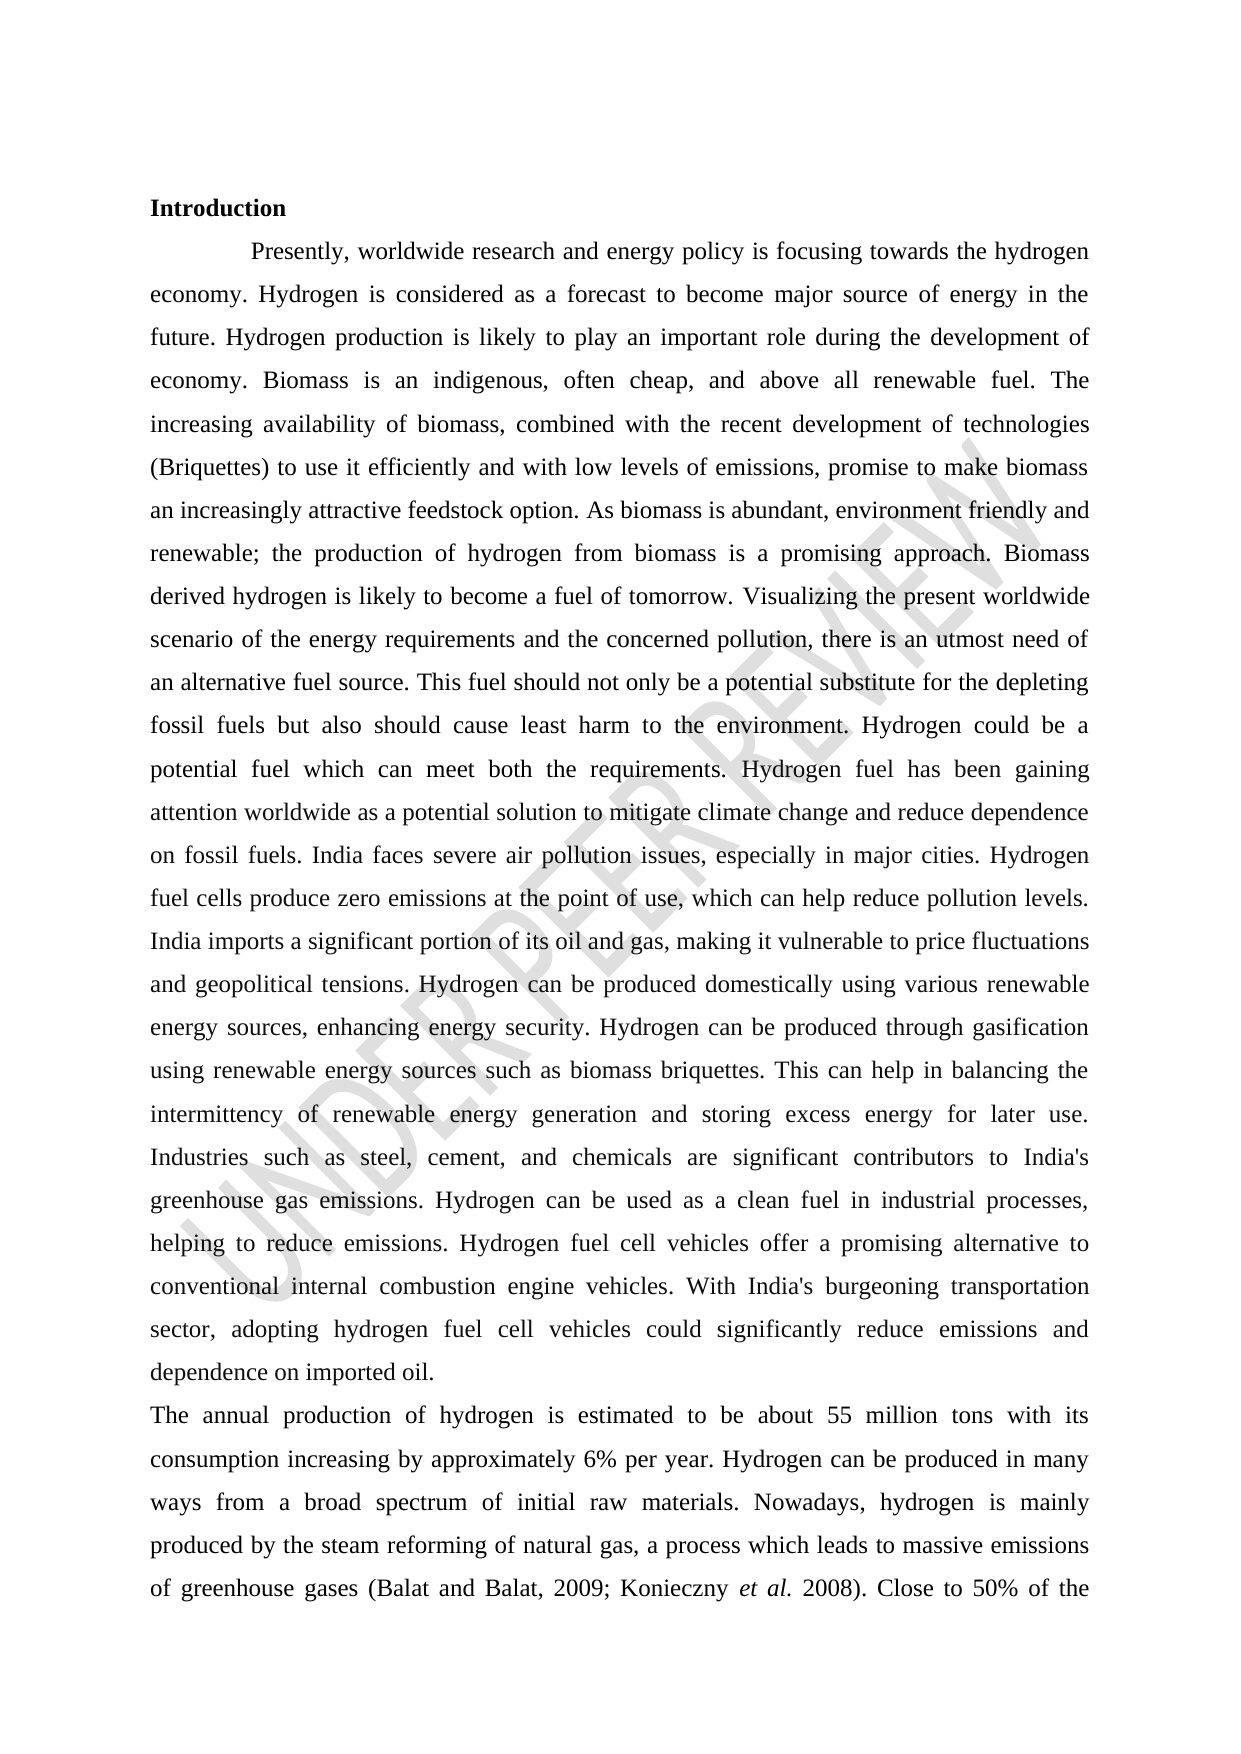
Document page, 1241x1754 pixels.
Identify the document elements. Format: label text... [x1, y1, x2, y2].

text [150, 1401, 1090, 1602]
text Presently, worldwide research and energy policy is focusing towards the hydrogen economy. Hydrogen is considered as a forecast to become major source of energy in the future. Hydrogen production is likely to play an important role during the development of economy. Biomass is an indigenous, often cheap, and above all renewable fuel. The increasing availability of biomass, combined with the recent development of technologies (Briquettes) to use it efficiently and with low levels of emissions, promise to make biomass an increasingly attractive feedstock option. As biomass is abundant, environment friendly and renewable; the production of hydrogen from biomass is a promising approach. Biomass derived hydrogen is likely to become a fuel of tomorrow. Visualizing the present worldwide scenario of the energy requirements and the concerned pollution, there is an utmost need of an alternative fuel source. This fuel should not only be a potential substitute for the depleting fossil fuels but also should cause least harm to the environment. Hydrogen could be a potential fuel which can meet both the requirements. Hydrogen fuel has been gaining attention worldwide as a potential solution to mitigate climate change and reduce dependence on fossil fuels. India faces severe air pollution issues, especially in major cities. Hydrogen fuel cells produce zero emissions at the point of use, which can help reduce pollution levels. India imports a significant portion of its oil and gas, making it vulnerable to price fluctuations and geopolitical tensions. Hydrogen can be produced domestically using various renewable energy sources, enhancing energy security. Hydrogen can be produced through gasification using renewable energy sources such as biomass briquettes. This can help in balancing the intermittency of renewable energy generation and storing excess energy for later use. Industries such as steel, cement, and chemicals are significant contributors to India's greenhouse gas emissions. Hydrogen can be used as a clean fuel in industrial processes, helping to reduce emissions. Hydrogen fuel cell vehicles offer a promising alternative to conventional internal combustion engine vehicles. With India's burgeoning transportation sector, adopting hydrogen fuel cell vehicles could significantly reduce emissions and dependence on imported oil. [150, 236, 1090, 1386]
text Introduction [150, 193, 1090, 222]
